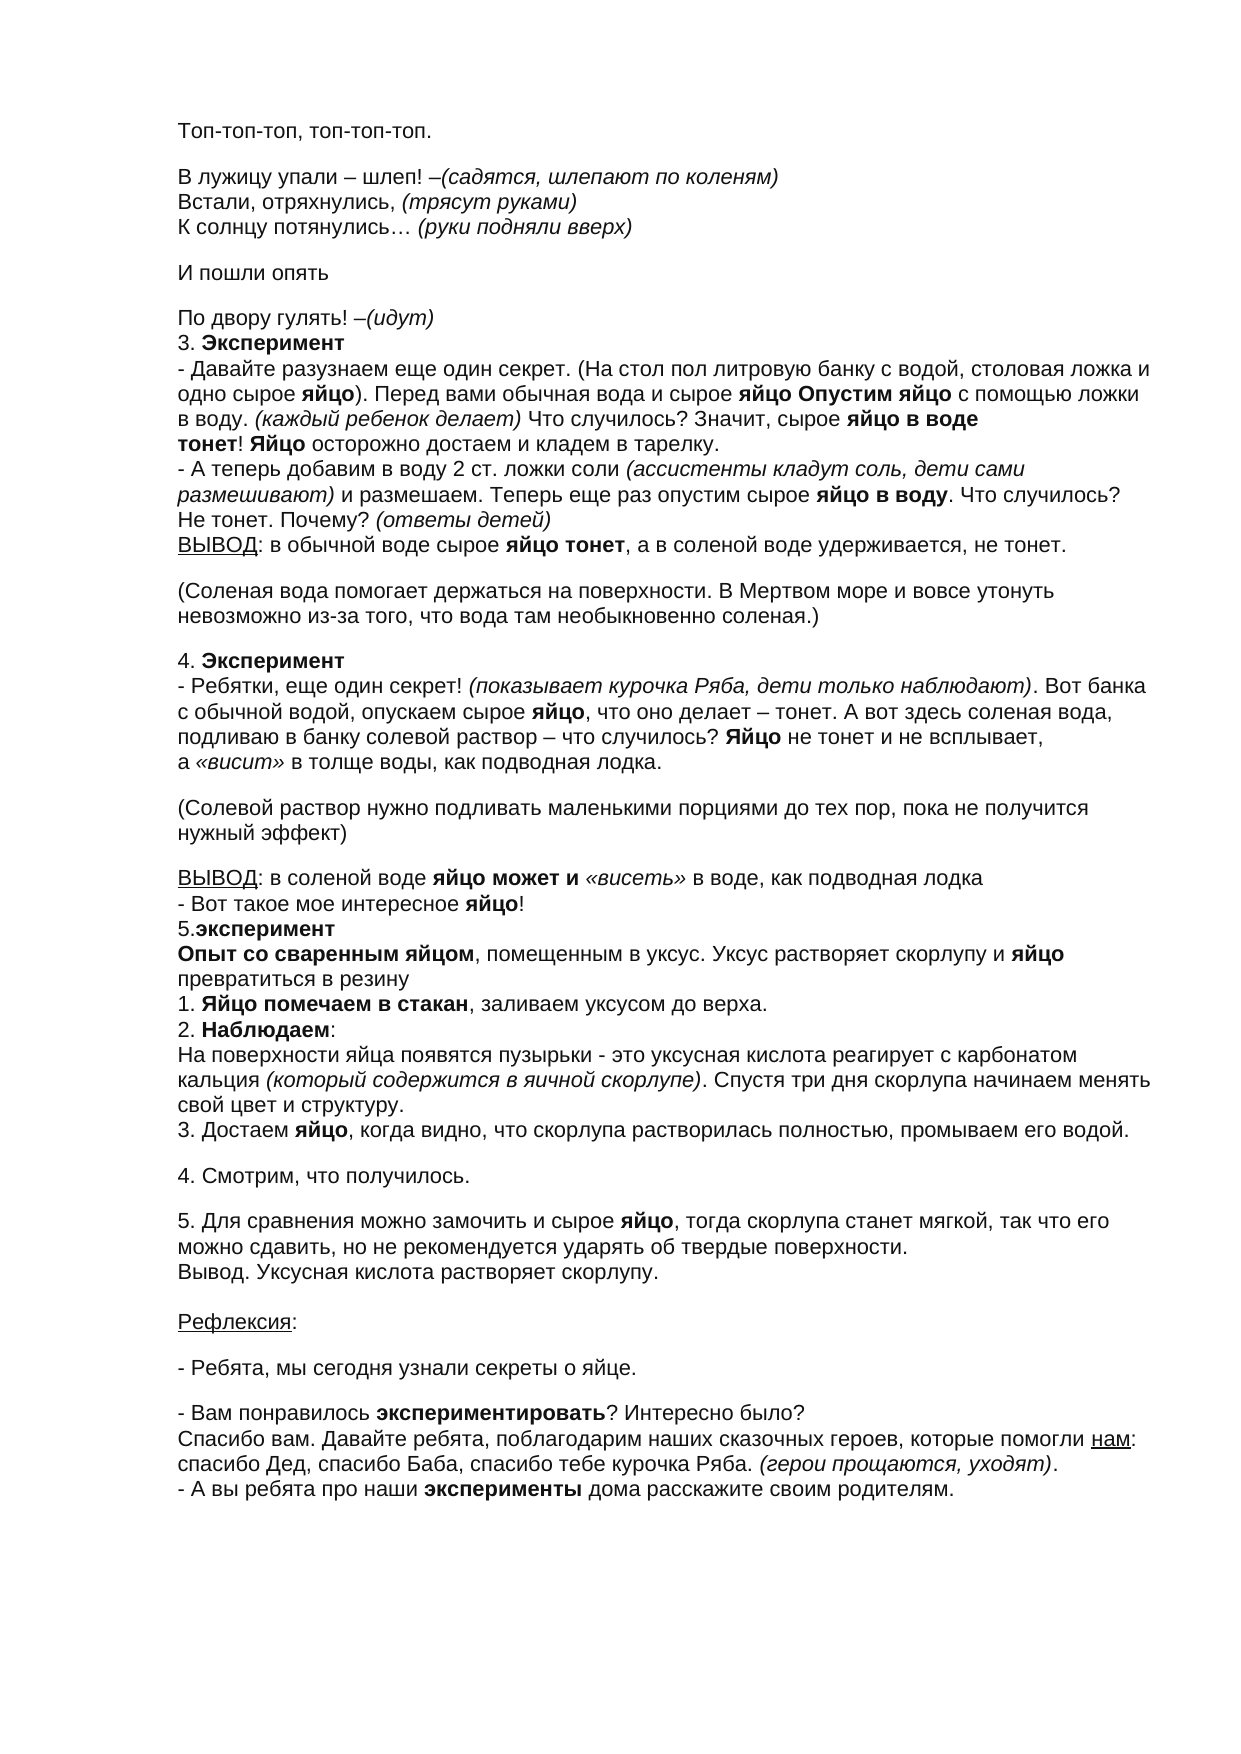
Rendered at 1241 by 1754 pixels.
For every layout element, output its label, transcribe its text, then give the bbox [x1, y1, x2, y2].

text 5.эксперимент [177, 916, 1152, 941]
text И пошли опять [177, 259, 1152, 285]
text 2. Наблюдаем: [177, 1017, 1152, 1042]
text Вывод. Уксусная кислота растворяет скорлупу. [177, 1259, 1152, 1284]
text Встали, отряхнулись, (трясут руками) [177, 189, 1152, 214]
text На поверхности яйца появятся пузырьки - это уксусная кислота реагирует с карбонатом кальция (который содержится в яичной скорлупе). Спустя три дня скорлупа начинаем менять свой цвет и структуру. [177, 1042, 1152, 1117]
text - Вам понравилось экспериментировать? Интересно было? [177, 1400, 1152, 1426]
text - Ребятки, еще один секрет! (показывает курочка Ряба, дети только наблюдают). Вот банка с обычной водой, опускаем сырое яйцо, что оно делает – тонет. А вот здесь соленая вода, подливаю в банку солевой раствор – что случилось? Яйцо не тонет и не всплывает, а «висит» в толще воды, как подводная лодка. [177, 673, 1152, 774]
text - Давайте разузнаем еще один секрет. (На стол пол литровую банку с водой, столовая ложка и одно сырое яйцо). Перед вами обычная вода и сырое яйцо Опустим яйцо с помощью ложки в воду. (каждый ребенок делает) Что случилось? Значит, сырое яйцо в воде тонет! Яйцо осторожно достаем и кладем в тарелку. [177, 356, 1152, 456]
text - Вот такое мое интересное яйцо! [177, 891, 1152, 916]
text (Соленая вода помогает держаться на поверхности. В Мертвом море и вовсе утонуть невозможно из-за того, что вода там необыкновенно соленая.) [177, 577, 1152, 628]
text В лужицу упали – шлеп! –(садятся, шлепают по коленям) [177, 164, 1152, 189]
text 4. Эксперимент [177, 648, 1152, 673]
text 5. Для сравнения можно замочить и сырое яйцо, тогда скорлупа станет мягкой, так что его можно сдавить, но не рекомендуется ударять об твердые поверхности. [177, 1208, 1152, 1259]
text - А вы ребята про наши эксперименты дома расскажите своим родителям. [177, 1476, 1152, 1501]
text ВЫВОД: в соленой воде яйцо может и «висеть» в воде, как подводная лодка [177, 865, 1152, 891]
text - Ребята, мы сегодня узнали секреты о яйце. [177, 1355, 1152, 1380]
text Опыт со сваренным яйцом, помещенным в уксус. Уксус растворяет скорлупу и яйцо превратиться в резину [409, 941, 1152, 991]
text (Солевой раствор нужно подливать маленькими порциями до тех пор, пока не получится нужный эффект) [177, 794, 1152, 845]
text К солнцу потянулись… (руки подняли вверх) [177, 214, 1152, 239]
text 1. Яйцо помечаем в стакан, заливаем уксусом до верха. [177, 991, 1152, 1017]
text По двору гулять! –(идут) [177, 305, 1152, 330]
text Топ-топ-топ, топ-топ-топ. [177, 118, 1152, 143]
text ВЫВОД: в обычной воде сырое яйцо тонет, а в соленой воде удерживается, не тонет. [177, 532, 1152, 557]
text Рефлексия: [177, 1309, 1152, 1334]
text 3. Эксперимент [177, 330, 1152, 356]
text 4. Смотрим, что получилось. [177, 1163, 1152, 1188]
text Спасибо вам. Давайте ребята, поблагодарим наших сказочных героев, которые помогли нам: спасибо Дед, спасибо Баба, спасибо тебе курочка Ряба. (герои прощаются, уходят). [177, 1426, 1152, 1476]
text - А теперь добавим в воду 2 ст. ложки соли (ассистенты кладут соль, дети сами размешивают) и размешаем. Теперь еще раз опустим сырое яйцо в воду. Что случилось? Не тонет. Почему? (ответы детей) [177, 456, 1152, 532]
text 3. Достаем яйцо, когда видно, что скорлупа растворилась полностью, промываем его водой. [177, 1117, 1152, 1143]
